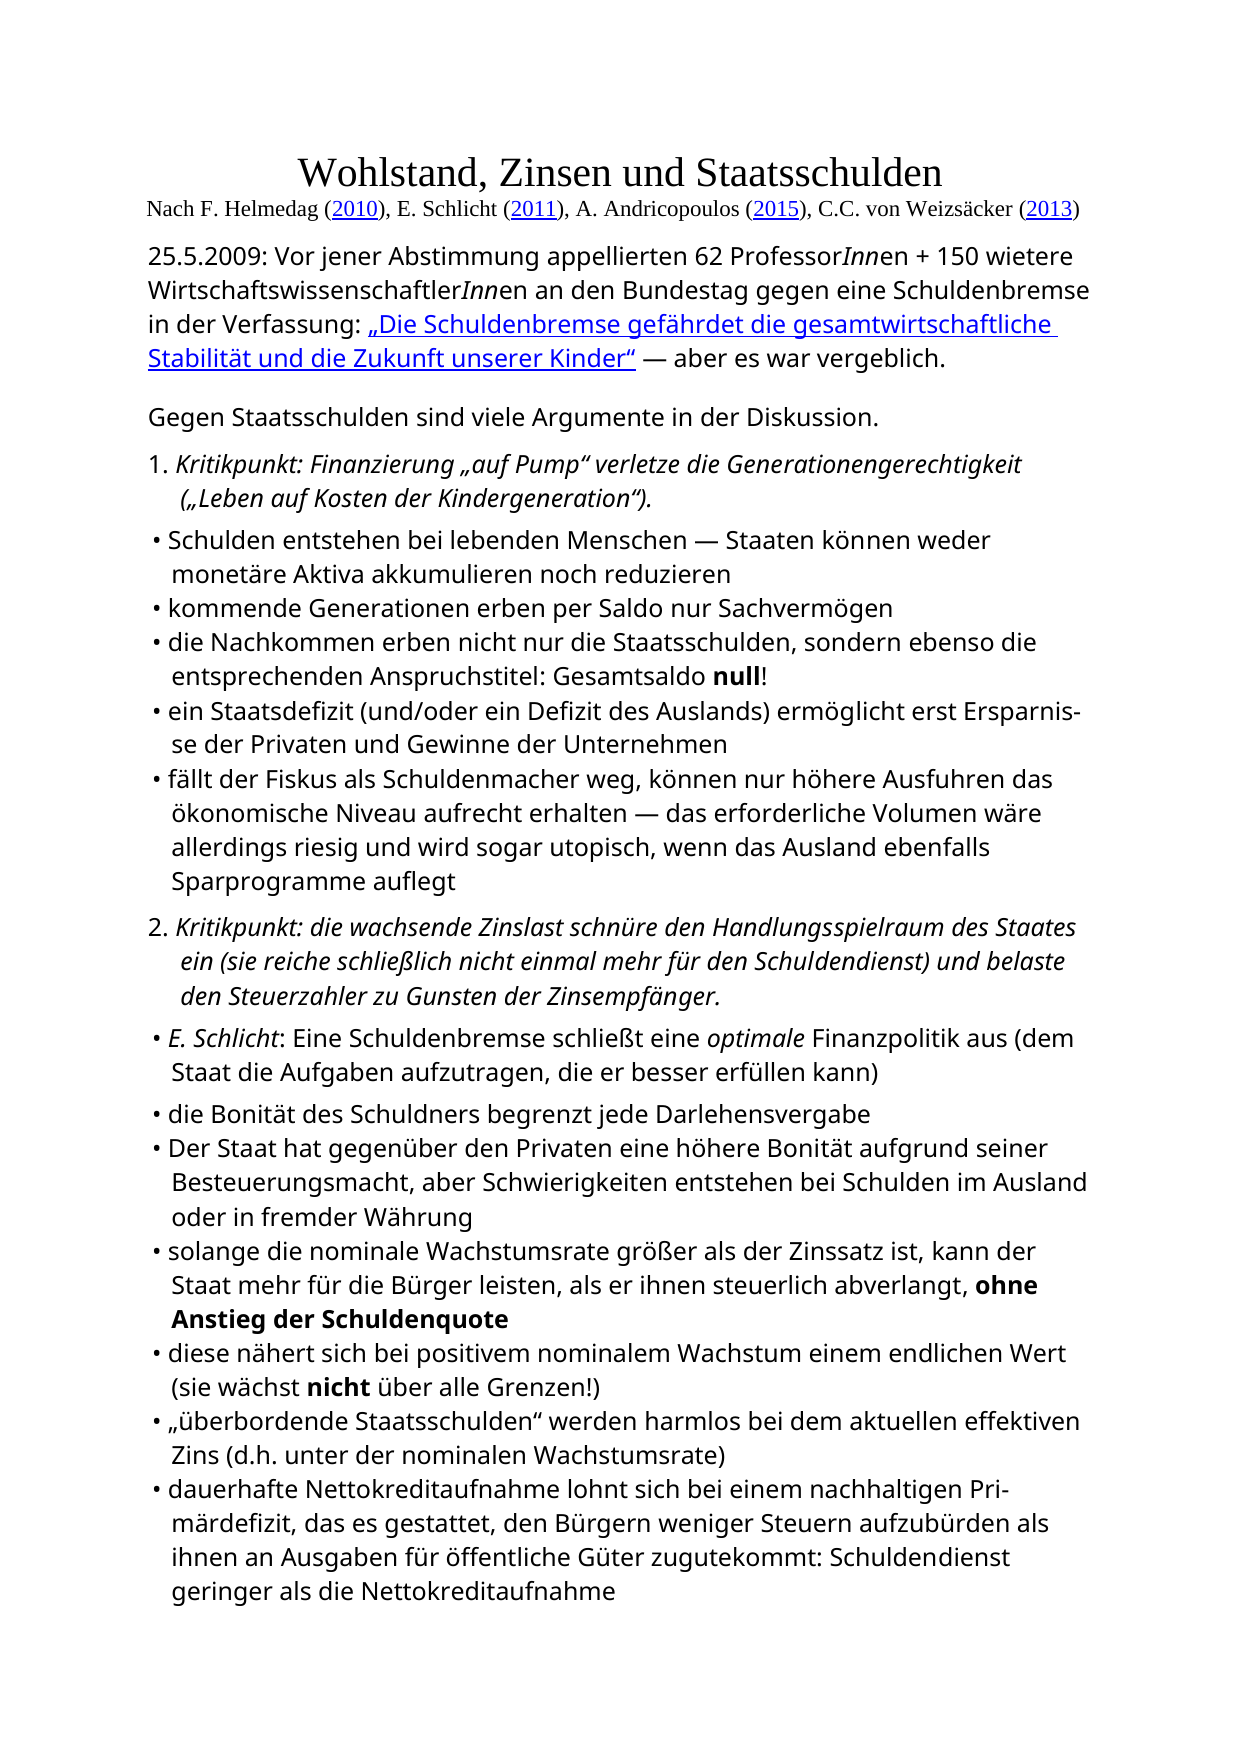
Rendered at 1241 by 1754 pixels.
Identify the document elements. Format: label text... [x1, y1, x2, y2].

text Gegen Staatsschulden sind viele Argumente in der Diskussion. [148, 400, 1093, 434]
text • ein Staatsdefizit (und/oder ein Defizit des Auslands) ermöglicht erst Ersparnisse der Privaten und Gewinne der Unternehmen [152, 693, 1093, 761]
text • E. Schlicht: Eine Schuldenbremse schließt eine optimale Finanzpolitik aus (dem Staat die Aufgaben aufzutragen, die er besser erfüllen kann) [152, 1021, 1093, 1089]
text • kommende Generationen erben per Saldo nur Sachvermögen [152, 591, 1093, 625]
text • Schulden entstehen bei lebenden Menschen — Staaten können weder monetäre Aktiva akkumulieren noch reduzieren [152, 523, 1093, 591]
text • solange die nominale Wachstumsrate größer als der Zinssatz ist, kann der Staat mehr für die Bürger leisten, als er ihnen steuerlich abverlangt, ohne Anstieg der Schuldenquote [152, 1233, 1093, 1335]
text • „überbordende Staatsschulden“ werden harmlos bei dem aktuellen effektiven Zins (d.h. unter der nominalen Wachstumsrate) [152, 1403, 1093, 1472]
text • die Bonität des Schuldners begrenzt jede Darlehensvergabe [152, 1097, 1093, 1131]
text • diese nähert sich bei positivem nominalem Wachstum einem endlichen Wert (sie wächst nicht über alle Grenzen!) [152, 1335, 1093, 1403]
text 1. Kritikpunkt: Finanzierung „auf Pump“ verletze die Generationengerechtigkeit („Leben auf Kosten der Kindergeneration“). [148, 446, 1093, 514]
text • die Nachkommen erben nicht nur die Staatsschulden, sondern ebenso die entsprechenden Anspruchstitel: Gesamtsaldo null! [152, 625, 1093, 693]
text 2. Kritikpunkt: die wachsende Zinslast schnüre den Handlungsspielraum des Staates ein (sie reiche schließlich nicht einmal mehr für den Schuldendienst) und belaste den Steuerzahler zu Gunsten der Zinsempfänger. [148, 910, 1093, 1012]
text Wohlstand, Zinsen und Staatsschulden [148, 148, 1093, 196]
text • Der Staat hat gegenüber den Privaten eine höhere Bonität aufgrund seiner Besteuerungsmacht, aber Schwierigkeiten entstehen bei Schulden im Ausland oder in fremder Währung [152, 1131, 1093, 1233]
text Nach F. Helmedag (2010), E. Schlicht (2011), A. Andricopoulos (2015), C.C. von Weizsäcker (2013) [133, 196, 1093, 222]
text • dauerhafte Nettokreditaufnahme lohnt sich bei einem nachhaltigen Primärdefizit, das es gestattet, den Bürgern weniger Steuern aufzubürden als ihnen an Ausgaben für öffentliche Güter zugutekommt: Schuldendienst geringer als die Nettokreditaufnahme [152, 1472, 1093, 1608]
text • fällt der Fiskus als Schuldenmacher weg, können nur höhere Ausfuhren das ökonomische Niveau aufrecht erhalten — das erforderliche Volumen wäre allerdings riesig und wird sogar utopisch, wenn das Ausland ebenfalls Sparprogramme auflegt [152, 761, 1093, 897]
text 25.5.2009: Vor jener Abstimmung appellierten 62 ProfessorInnen + 150 wietere WirtschaftswissenschaftlerInnen an den Bundestag gegen eine Schuldenbremse in der Verfassung: „Die Schuldenbremse gefährdet die gesamtwirtschaftliche Stabilität und die Zukunft unserer Kinder“ — aber es war vergeblich. [148, 238, 1093, 375]
